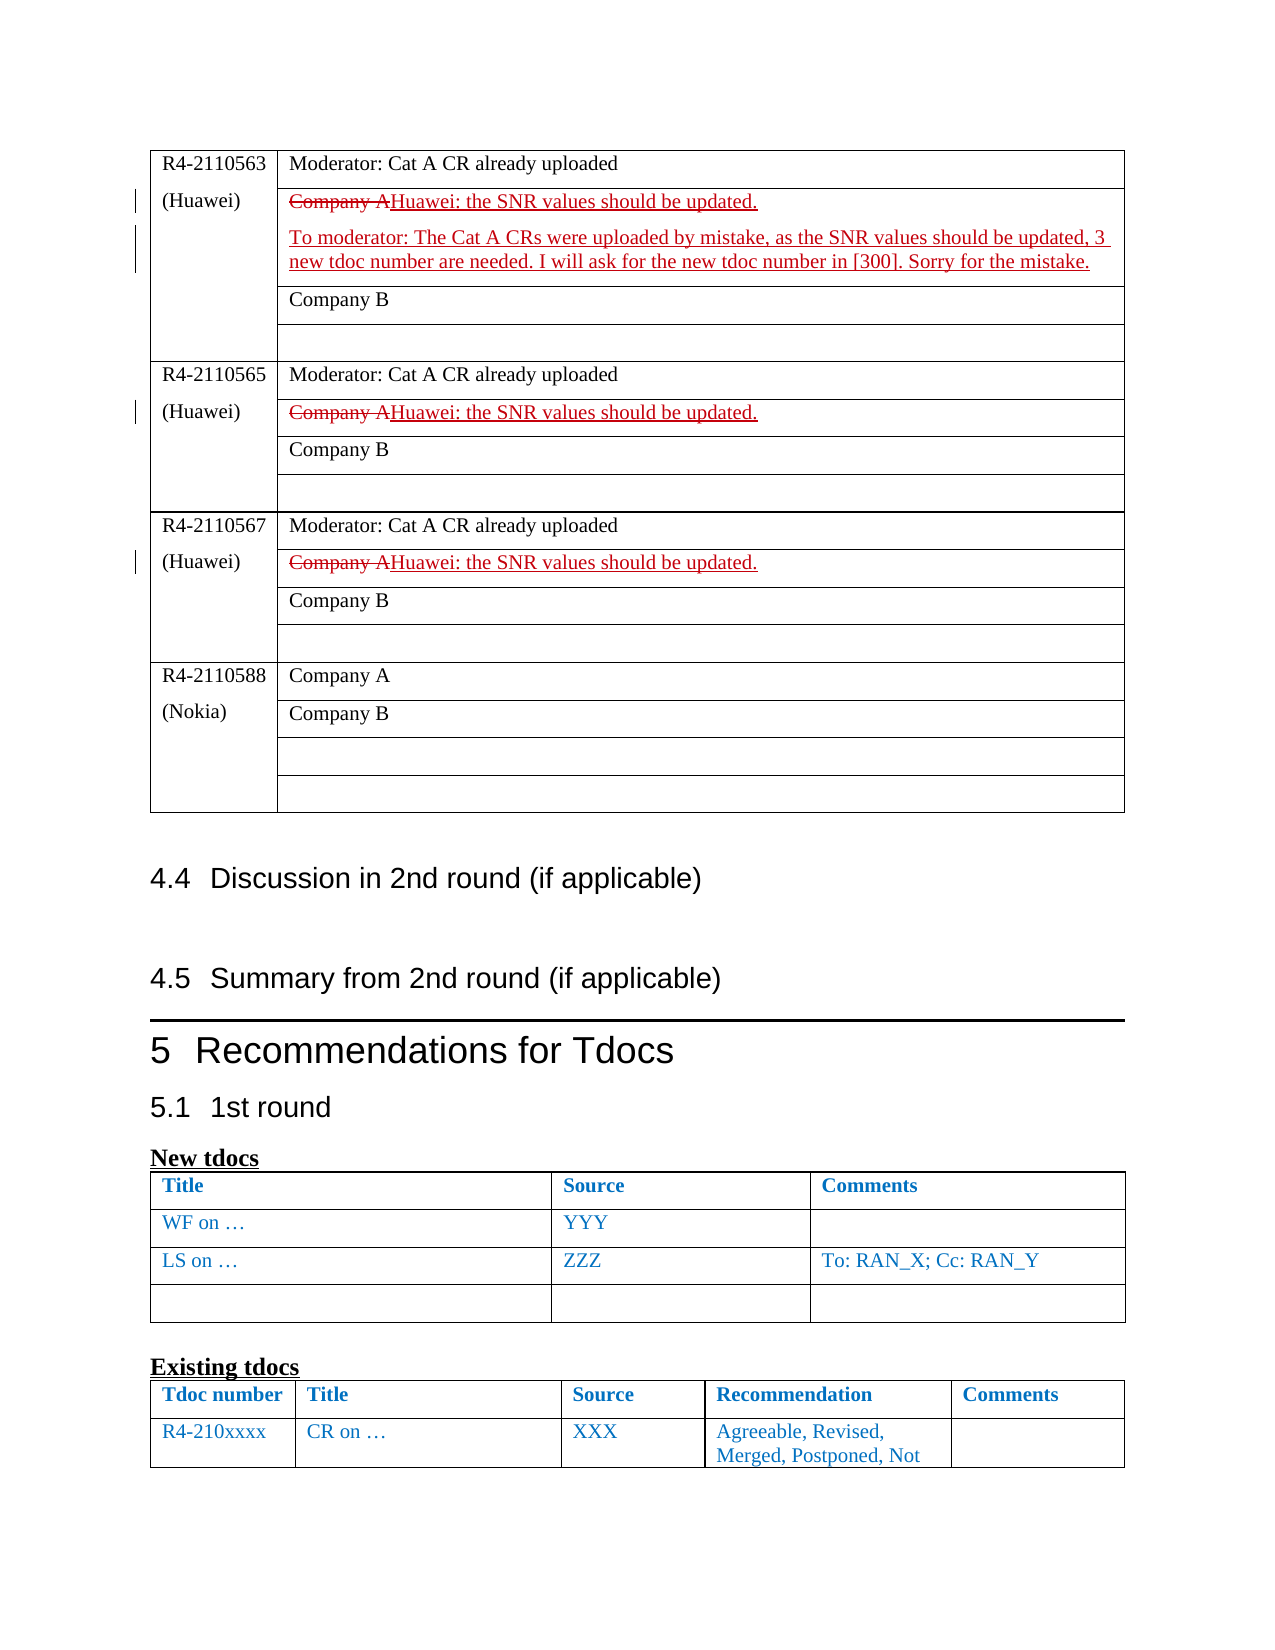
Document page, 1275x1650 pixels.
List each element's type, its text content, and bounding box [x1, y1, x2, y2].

table_cell [151, 1285, 551, 1322]
table_cell LS on … [151, 1248, 551, 1284]
table_cell [278, 400, 1124, 436]
table_cell [278, 625, 1124, 662]
table_header Recommendation [706, 1381, 951, 1418]
table_cell Company B [278, 287, 1124, 323]
table_cell Moderator: Cat A CR already uploaded [278, 362, 1124, 399]
table_header Tdoc number [151, 1381, 295, 1418]
table_cell Company B [278, 588, 1124, 624]
table_cell R4-210xxxx [151, 1419, 295, 1467]
subtitle 1st round [150, 1090, 1125, 1124]
text Existing tdocs [150, 1352, 1125, 1380]
table_cell XXX [562, 1419, 704, 1467]
table_cell R4-2110563 (Huawei) [151, 151, 277, 361]
table_cell [278, 738, 1124, 775]
text New tdocs [150, 1143, 1125, 1171]
subtitle Summary from 2nd round (if applicable) [150, 961, 1125, 994]
table_cell YYY [552, 1210, 810, 1247]
table_cell To: RAN_X; Cc: RAN_Y [811, 1248, 1125, 1284]
subtitle Recommendations for Tdocs [150, 1022, 1125, 1072]
table_header Comments [952, 1381, 1124, 1418]
table_cell [278, 776, 1124, 812]
table_cell R4-2110565 (Huawei) [151, 362, 277, 511]
table_header Comments [811, 1173, 1125, 1209]
table_header Source [562, 1381, 704, 1418]
table_header Title [151, 1173, 551, 1209]
table_cell [278, 189, 1124, 286]
table_cell [278, 325, 1124, 361]
subtitle Discussion in 2nd round (if applicable) [150, 861, 1125, 894]
table_cell [278, 550, 1124, 587]
table_cell Company B [278, 701, 1124, 737]
table_cell ZZZ [552, 1248, 810, 1284]
table_header Title [296, 1381, 561, 1418]
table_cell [706, 1419, 951, 1467]
table_cell CR on … [296, 1419, 561, 1467]
table_cell Company A [278, 663, 1124, 699]
table_cell Moderator: Cat A CR already uploaded [278, 151, 1124, 188]
table_cell [811, 1285, 1125, 1322]
table_cell [552, 1285, 810, 1322]
table_cell [952, 1419, 1124, 1467]
table_header Source [552, 1173, 810, 1209]
table_cell Company B [278, 437, 1124, 474]
table_cell WF on … [151, 1210, 551, 1247]
table_cell R4-2110567 (Huawei) [151, 513, 277, 662]
table_cell [811, 1210, 1125, 1247]
table_cell [278, 475, 1124, 511]
table_cell R4-2110588 (Nokia) [151, 663, 277, 812]
table_cell Moderator: Cat A CR already uploaded [278, 513, 1124, 549]
